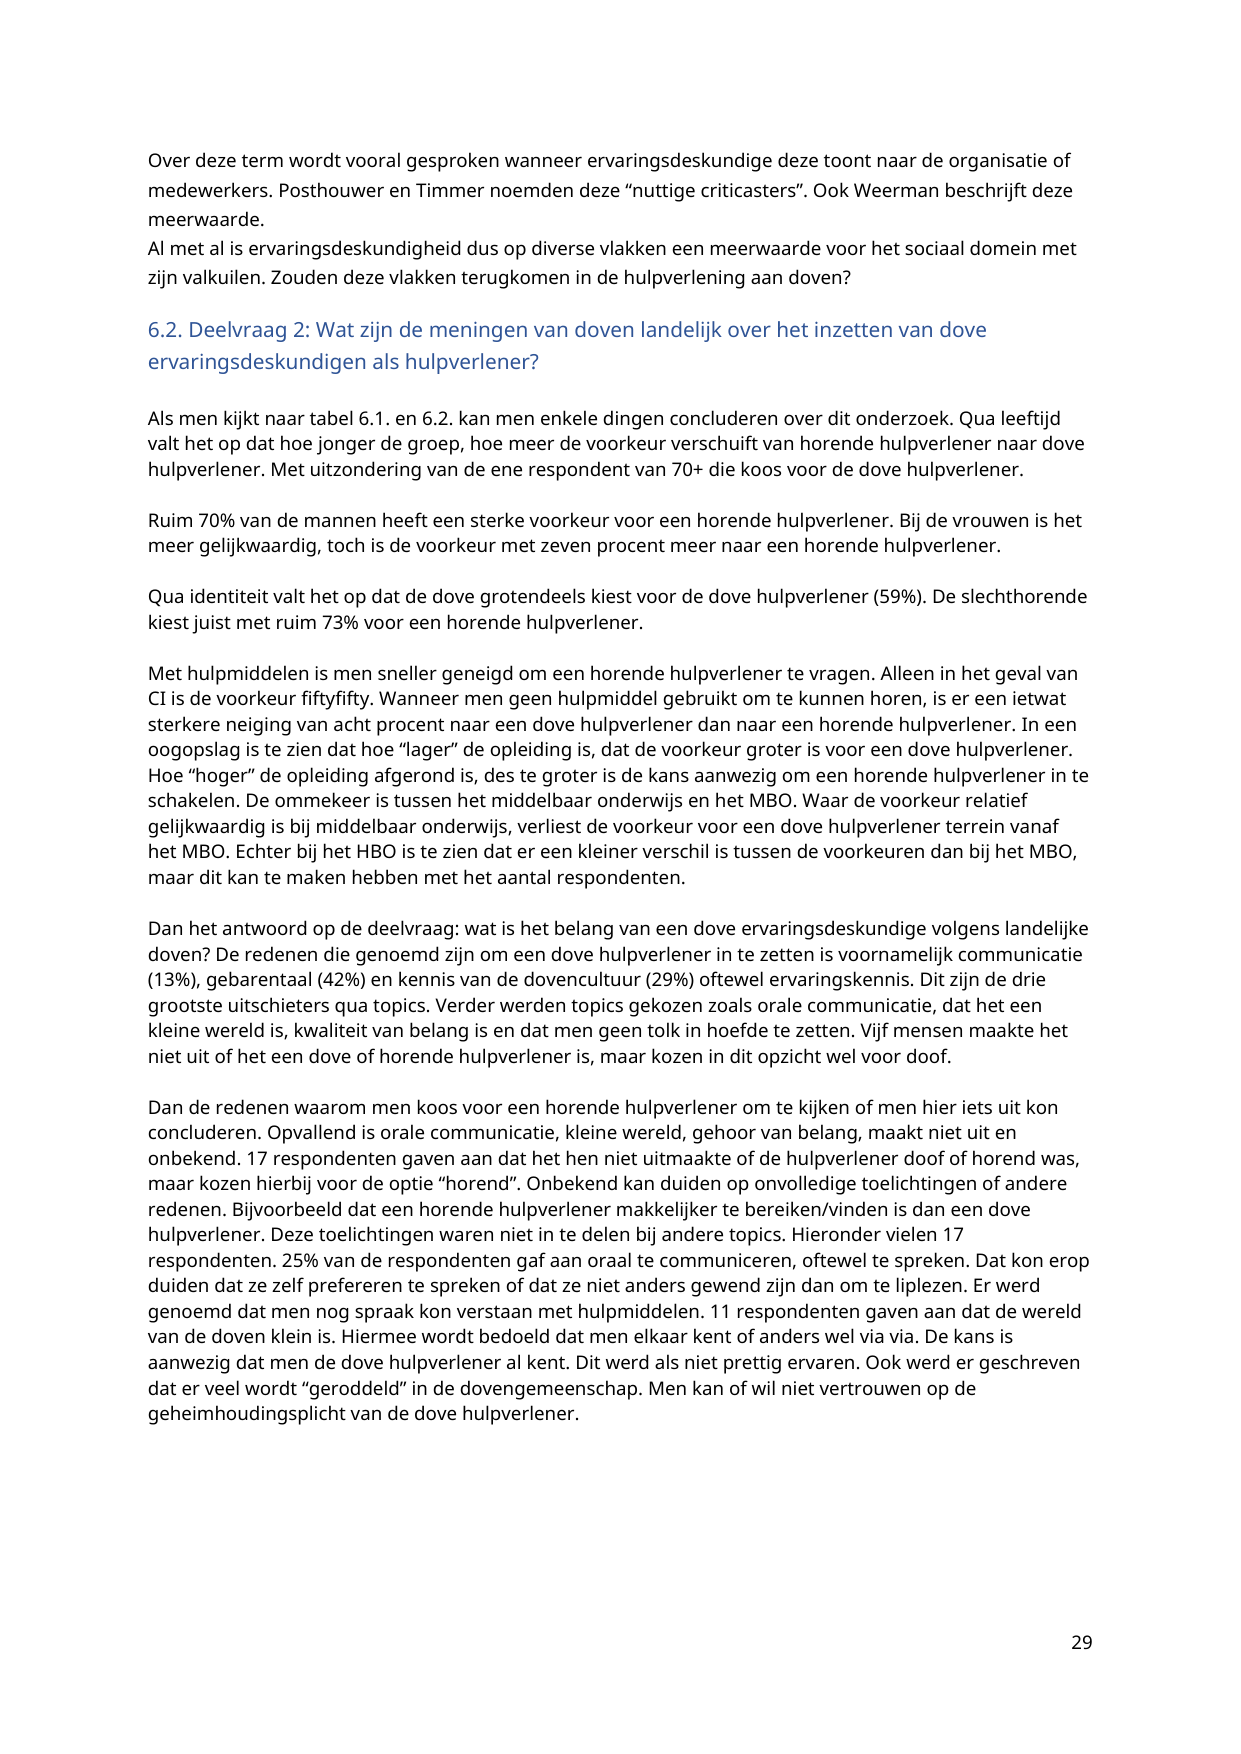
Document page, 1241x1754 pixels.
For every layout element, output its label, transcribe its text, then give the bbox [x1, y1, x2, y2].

text Al met al is ervaringsdeskundigheid dus op diverse vlakken een meerwaarde voor het sociaal domein met zijn valkuilen. Zouden deze vlakken terugkomen in de hulpverlening aan doven? [148, 235, 1093, 290]
text Over deze term wordt vooral gesproken wanneer ervaringsdeskundige deze toont naar de organisatie of medewerkers. Posthouwer en Timmer noemden deze “nuttige criticasters”. Ook Weerman beschrijft deze meerwaarde. [148, 148, 1093, 232]
subtitle 6.2. Deelvraag 2: Wat zijn de meningen van doven landelijk over het inzetten van dove ervaringsdeskundigen als hulpverlener? [148, 315, 1093, 376]
text Dan het antwoord op de deelvraag: wat is het belang van een dove ervaringsdeskundige volgens landelijke doven? De redenen die genoemd zijn om een dove hulpverlener in te zetten is voornamelijk communicatie (13%), gebarentaal (42%) en kennis van de dovencultuur (29%) oftewel ervaringskennis. Dit zijn de drie grootste uitschieters qua topics. Verder werden topics gekozen zoals orale communicatie, dat het een kleine wereld is, kwaliteit van belang is en dat men geen tolk in hoefde te zetten. Vijf mensen maakte het niet uit of het een dove of horende hulpverlener is, maar kozen in dit opzicht wel voor doof. Dan de redenen waarom men koos voor een horende hulpverlener om te kijken of men hier iets uit kon concluderen. Opvallend is orale communicatie, kleine wereld, gehoor van belang, maakt niet uit en onbekend. 17 respondenten gaven aan dat het hen niet uitmaakte of de hulpverlener doof of horend was, maar kozen hierbij voor de optie “horend”. Onbekend kan duiden op onvolledige toelichtingen of andere redenen. Bijvoorbeeld dat een horende hulpverlener makkelijker te bereiken/vinden is dan een dove hulpverlener. Deze toelichtingen waren niet in te delen bij andere topics. Hieronder vielen 17 respondenten. 25% van de respondenten gaf aan oraal te communiceren, oftewel te spreken. Dat kon erop duiden dat ze zelf prefereren te spreken of dat ze niet anders gewend zijn dan om te liplezen. Er werd genoemd dat men nog spraak kon verstaan met hulpmiddelen. 11 respondenten gaven aan dat de wereld van de doven klein is. Hiermee wordt bedoeld dat men elkaar kent of anders wel via via. De kans is aanwezig dat men de dove hulpverlener al kent. Dit werd als niet prettig ervaren. Ook werd er geschreven dat er veel wordt “geroddeld” in de dovengemeenschap. Men kan of wil niet vertrouwen op de geheimhoudingsplicht van de dove hulpverlener. [148, 915, 1093, 1426]
text Qua identiteit valt het op dat de dove grotendeels kiest voor de dove hulpverlener (59%). De slechthorende kiest juist met ruim 73% voor een horende hulpverlener. [148, 584, 1093, 635]
text Met hulpmiddelen is men sneller geneigd om een horende hulpverlener te vragen. Alleen in het geval van CI is de voorkeur fiftyfifty. Wanneer men geen hulpmiddel gebruikt om te kunnen horen, is er een ietwat sterkere neiging van acht procent naar een dove hulpverlener dan naar een horende hulpverlener. In een oogopslag is te zien dat hoe “lager” de opleiding is, dat de voorkeur groter is voor een dove hulpverlener. Hoe “hoger” de opleiding afgerond is, des te groter is de kans aanwezig om een horende hulpverlener in te schakelen. De ommekeer is tussen het middelbaar onderwijs en het MBO. Waar de voorkeur relatief gelijkwaardig is bij middelbaar onderwijs, verliest de voorkeur voor een dove hulpverlener terrein vanaf het MBO. Echter bij het HBO is te zien dat er een kleiner verschil is tussen de voorkeuren dan bij het MBO, maar dit kan te maken hebben met het aantal respondenten. [148, 660, 1093, 890]
text Als men kijkt naar tabel 6.1. en 6.2. kan men enkele dingen concluderen over dit onderzoek. Qua leeftijd valt het op dat hoe jonger de groep, hoe meer de voorkeur verschuift van horende hulpverlener naar dove hulpverlener. Met uitzondering van de ene respondent van 70+ die koos voor de dove hulpverlener. [148, 405, 1093, 482]
text Ruim 70% van de mannen heeft een sterke voorkeur voor een horende hulpverlener. Bij de vrouwen is het meer gelijkwaardig, toch is de voorkeur met zeven procent meer naar een horende hulpverlener. [148, 507, 1093, 558]
